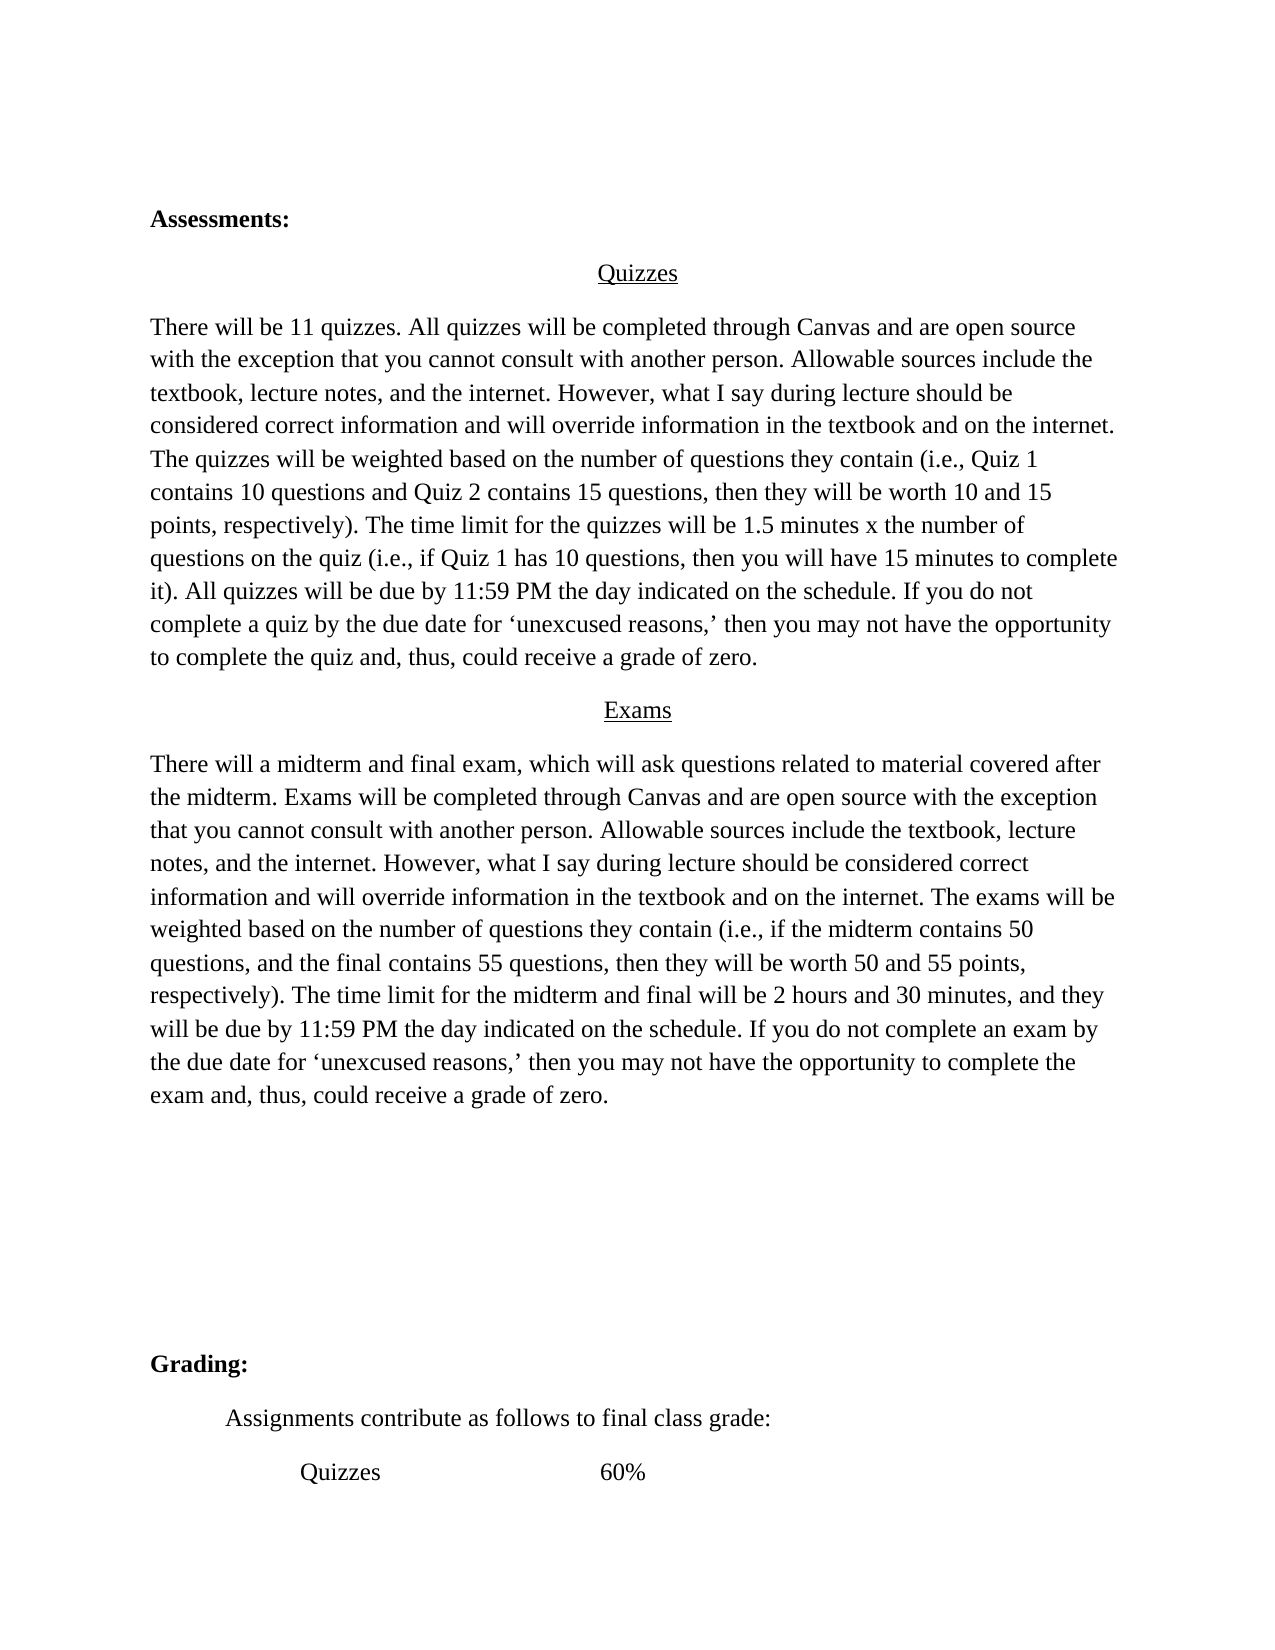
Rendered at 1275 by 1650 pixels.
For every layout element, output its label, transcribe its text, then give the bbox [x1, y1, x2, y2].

text There will a midterm and final exam, which will ask questions related to material covered after the midterm. Exams will be completed through Canvas and are open source with the exception that you cannot consult with another person. Allowable sources include the textbook, lecture notes, and the internet. However, what I say during lecture should be considered correct information and will override information in the textbook and on the internet. The exams will be weighted based on the number of questions they contain (i.e., if the midterm contains 50 questions, and the final contains 55 questions, then they will be worth 50 and 55 points, respectively). The time limit for the midterm and final will be 2 hours and 30 minutes, and they will be due by 11:59 PM the day indicated on the schedule. If you do not complete an exam by the due date for ‘unexcused reasons,’ then you may not have the opportunity to complete the exam and, thus, could receive a grade of zero. [150, 749, 1125, 1108]
text Quizzes [150, 258, 1125, 286]
text Grading: [150, 1349, 1125, 1378]
text Assignments contribute as follows to final class grade: [150, 1403, 1125, 1432]
text Exams [150, 696, 1125, 724]
text There will be 11 quizzes. All quizzes will be completed through Canvas and are open source with the exception that you cannot consult with another person. Allowable sources include the textbook, lecture notes, and the internet. However, what I say during lecture should be considered correct information and will override information in the textbook and on the internet. The quizzes will be weighted based on the number of questions they contain (i.e., Quiz 1 contains 10 questions and Quiz 2 contains 15 questions, then they will be worth 10 and 15 points, respectively). The time limit for the quizzes will be 1.5 minutes x the number of questions on the quiz (i.e., if Quiz 1 has 10 questions, then you will have 15 minutes to complete it). All quizzes will be due by 11:59 PM the day indicated on the schedule. If you do not complete a quiz by the due date for ‘unexcused reasons,’ then you may not have the opportunity to complete the quiz and, thus, could receive a grade of zero. [150, 312, 1125, 671]
text Assessments: [150, 204, 1125, 233]
text Quizzes 60% [225, 1457, 1125, 1485]
